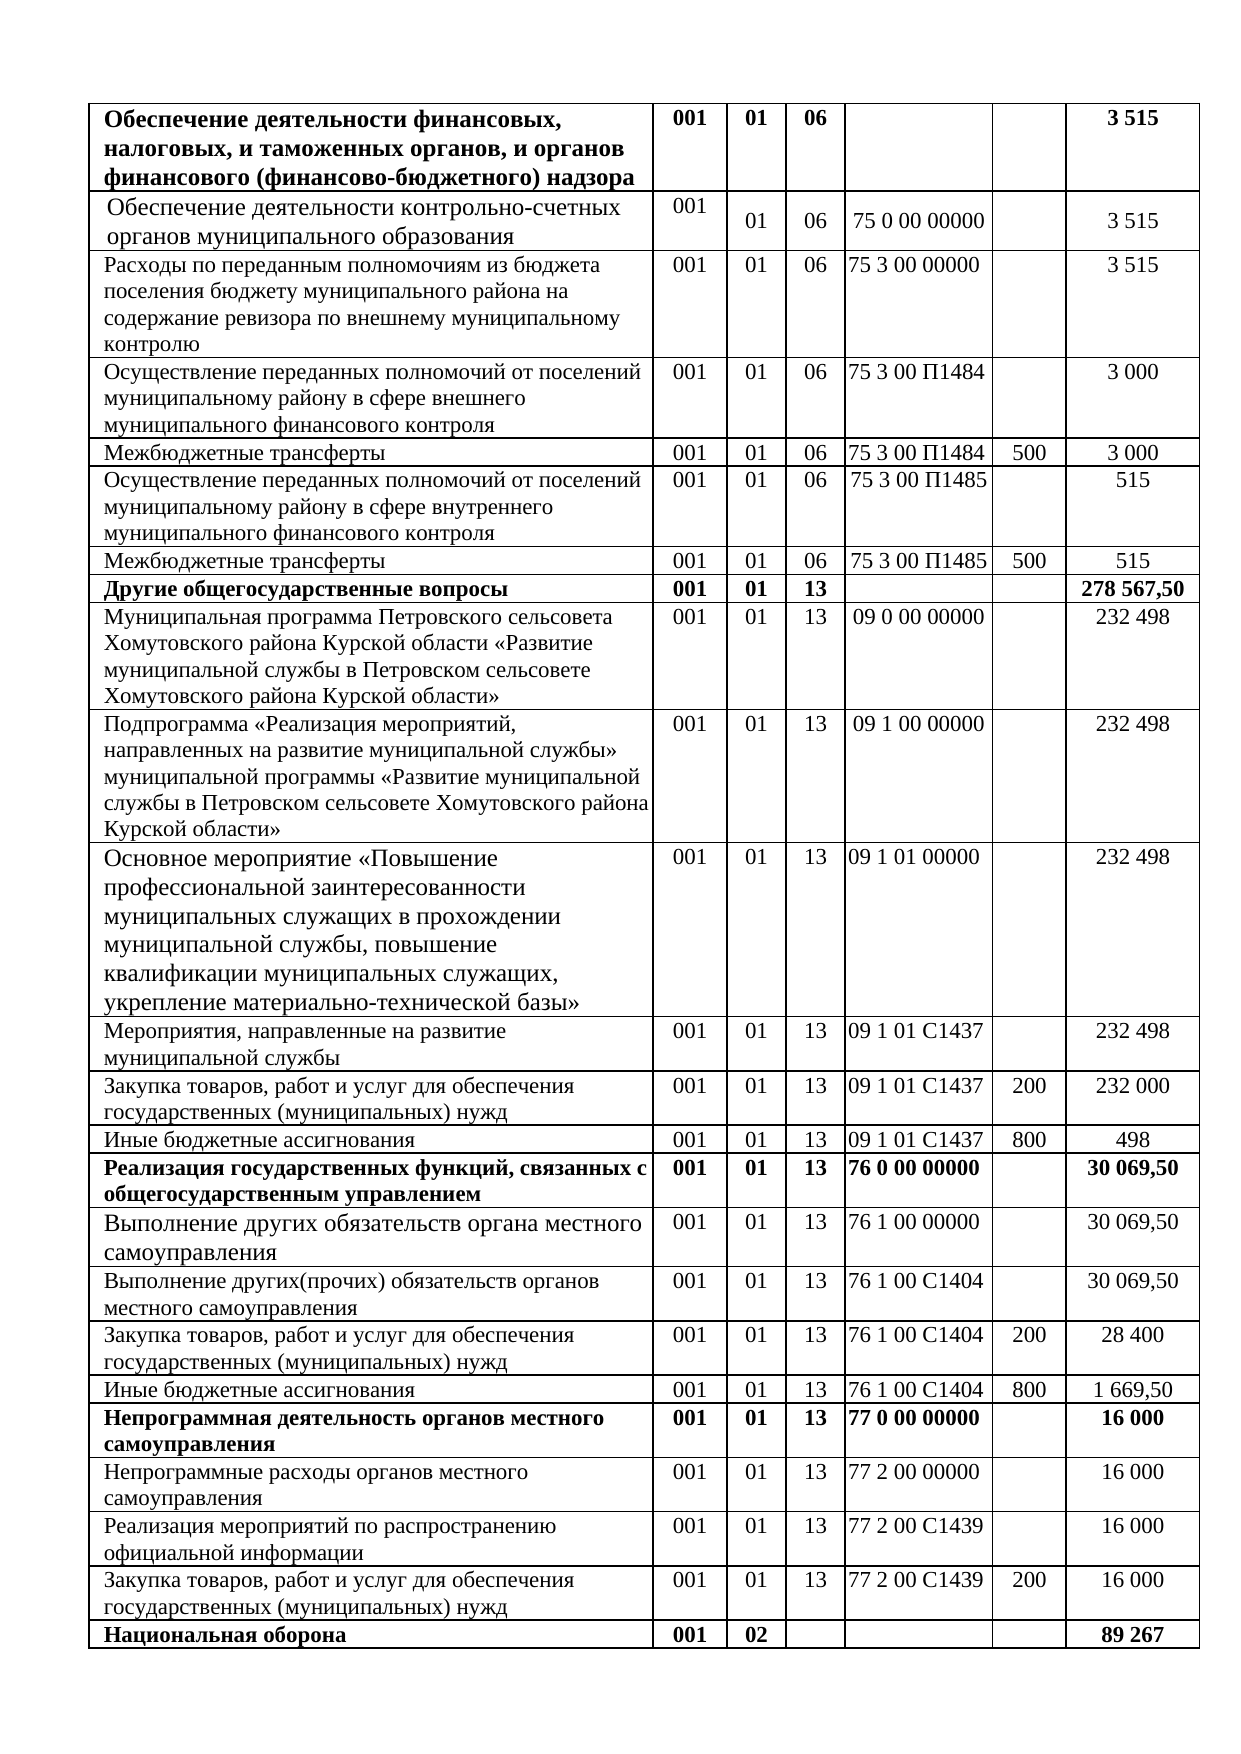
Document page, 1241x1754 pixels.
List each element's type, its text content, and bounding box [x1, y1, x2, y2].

table_cell 800 [993, 1376, 1065, 1402]
table_cell 01 [728, 843, 785, 1016]
table_cell 13 [787, 1458, 844, 1511]
table_cell 515 [1067, 467, 1199, 546]
table_cell 76 1 00 С1404 [846, 1267, 992, 1320]
table_cell [993, 358, 1065, 437]
table_cell [993, 467, 1065, 546]
table_cell 001 [654, 467, 726, 546]
table_cell 13 [787, 1267, 844, 1320]
table_cell [993, 1512, 1065, 1565]
table_cell 001 [654, 710, 726, 842]
table_cell Межбюджетные трансферты [90, 439, 652, 465]
table_cell Обеспечение деятельности контрольно-счетных органов муниципального образования [90, 192, 652, 249]
table_cell 09 1 01 С1437 [846, 1017, 992, 1070]
table_cell 232 498 [1067, 603, 1199, 708]
table_cell 01 [728, 358, 785, 437]
table_cell Закупка товаров, работ и услуг для обеспечения государственных (муниципальных) нужд [90, 1567, 652, 1619]
table_cell 77 0 00 00000 [846, 1404, 992, 1456]
table_cell [993, 251, 1065, 356]
table_cell Реализация государственных функций, связанных с общегосударственным управлением [90, 1154, 652, 1207]
table_cell 001 [654, 1567, 726, 1619]
table_cell 13 [787, 1126, 844, 1152]
table_cell 001 [654, 843, 726, 1016]
table_cell 001 [654, 104, 726, 190]
table_cell 001 [654, 1072, 726, 1124]
table_cell Закупка товаров, работ и услуг для обеспечения государственных (муниципальных) нужд [90, 1072, 652, 1124]
table_cell 01 [728, 1376, 785, 1402]
table_cell 30 069,50 [1067, 1267, 1199, 1320]
table_cell Осуществление переданных полномочий от поселений муниципальному району в сфере внутреннего муниципального финансового контроля [90, 467, 652, 546]
table_cell 09 1 01 00000 [846, 843, 992, 1016]
table_cell 3 000 [1067, 439, 1199, 465]
table_cell Осуществление переданных полномочий от поселений муниципальному району в сфере внешнего муниципального финансового контроля [90, 358, 652, 437]
table_cell Мероприятия, направленные на развитие муниципальной службы [90, 1017, 652, 1070]
table_cell Межбюджетные трансферты [90, 547, 652, 573]
table_cell 001 [654, 1126, 726, 1152]
table_cell 001 [654, 603, 726, 708]
table_cell 13 [787, 1208, 844, 1266]
table_cell 01 [728, 439, 785, 465]
table_cell Подпрограмма «Реализация мероприятий, направленных на развитие муниципальной службы» муниципальной программы «Развитие муниципальной службы в Петровском сельсовете Хомутовского района Курской области» [90, 710, 652, 842]
table_cell Реализация мероприятий по распространению официальной информации [90, 1512, 652, 1565]
table_cell 001 [654, 192, 726, 249]
table_cell 278 567,50 [1067, 575, 1199, 601]
table_cell 515 [1067, 547, 1199, 573]
table_cell 13 [787, 1154, 844, 1207]
table_cell 13 [787, 1404, 844, 1456]
table_cell Выполнение других обязательств органа местного самоуправления [90, 1208, 652, 1266]
table_cell 75 3 00 П1485 [846, 467, 992, 546]
table_cell [993, 603, 1065, 708]
table_cell 1 669,50 [1067, 1376, 1199, 1402]
table_cell 01 [728, 192, 785, 249]
table_cell 001 [654, 1404, 726, 1456]
table_cell 232 498 [1067, 843, 1199, 1016]
table_cell 01 [728, 1072, 785, 1124]
table_cell [993, 1267, 1065, 1320]
table_cell [993, 1621, 1065, 1647]
table_cell 001 [654, 1017, 726, 1070]
table_cell Другие общегосударственные вопросы [90, 575, 652, 601]
table_cell 01 [728, 251, 785, 356]
table_cell 30 069,50 [1067, 1208, 1199, 1266]
table_cell 001 [654, 358, 726, 437]
table_cell [993, 843, 1065, 1016]
table_cell 13 [787, 1017, 844, 1070]
table_cell [993, 192, 1065, 249]
table_cell 13 [787, 1322, 844, 1374]
table_cell 13 [787, 575, 844, 601]
table_cell 06 [787, 104, 844, 190]
table_cell Закупка товаров, работ и услуг для обеспечения государственных (муниципальных) нужд [90, 1322, 652, 1374]
table_cell 001 [654, 1322, 726, 1374]
table_cell 001 [654, 547, 726, 573]
table_cell 13 [787, 1512, 844, 1565]
table_cell 01 [728, 547, 785, 573]
table_cell Расходы по переданным полномочиям из бюджета поселения бюджету муниципального района на содержание ревизора по внешнему муниципальному контролю [90, 251, 652, 356]
table_cell 001 [654, 1154, 726, 1207]
table_cell Непрограммные расходы органов местного самоуправления [90, 1458, 652, 1511]
table_cell Непрограммная деятельность органов местного самоуправления [90, 1404, 652, 1456]
table_cell [993, 1208, 1065, 1266]
table_cell 200 [993, 1567, 1065, 1619]
table_cell [846, 104, 992, 190]
table_cell 06 [787, 439, 844, 465]
table_cell 3 515 [1067, 104, 1199, 190]
table_cell 001 [654, 1208, 726, 1266]
table_cell 001 [654, 1621, 726, 1647]
table_cell 001 [654, 1458, 726, 1511]
table_cell [993, 104, 1065, 190]
table_cell 06 [787, 547, 844, 573]
table_cell 01 [728, 575, 785, 601]
table_cell 001 [654, 439, 726, 465]
table_cell 01 [728, 467, 785, 546]
table_cell [846, 575, 992, 601]
table_cell 16 000 [1067, 1458, 1199, 1511]
table_cell [993, 1404, 1065, 1456]
table_cell 01 [728, 710, 785, 842]
table_cell 01 [728, 1567, 785, 1619]
table_cell 3 515 [1067, 192, 1199, 249]
table_cell 13 [787, 1072, 844, 1124]
table_cell 200 [993, 1322, 1065, 1374]
table_cell 01 [728, 1404, 785, 1456]
table_cell [846, 1621, 992, 1647]
table_cell 01 [728, 1208, 785, 1266]
table_cell 001 [654, 1512, 726, 1565]
table_cell [993, 1154, 1065, 1207]
table_cell 01 [728, 1267, 785, 1320]
table_cell 500 [993, 547, 1065, 573]
table_cell 232 000 [1067, 1072, 1199, 1124]
table_cell 13 [787, 1567, 844, 1619]
table_cell 77 2 00 С1439 [846, 1512, 992, 1565]
table_cell 01 [728, 1126, 785, 1152]
table_cell 75 0 00 00000 [846, 192, 992, 249]
table_cell 001 [654, 251, 726, 356]
table_cell 75 3 00 П1485 [846, 547, 992, 573]
table_cell 09 1 01 С1437 [846, 1126, 992, 1152]
table_cell 76 0 00 00000 [846, 1154, 992, 1207]
table_cell 77 2 00 С1439 [846, 1567, 992, 1619]
table_cell [993, 1017, 1065, 1070]
table_cell 01 [728, 1322, 785, 1374]
table_cell 09 0 00 00000 [846, 603, 992, 708]
table_cell 75 3 00 П1484 [846, 358, 992, 437]
table_cell 232 498 [1067, 1017, 1199, 1070]
table_cell [993, 1458, 1065, 1511]
table_cell Основное мероприятие «Повышение профессиональной заинтересованности муниципальных служащих в прохождении муниципальной службы, повышение квалификации муниципальных служащих, укрепление материально-технической базы» [90, 843, 652, 1016]
table_cell Национальная оборона [90, 1621, 652, 1647]
table_cell 01 [728, 1458, 785, 1511]
table_cell Иные бюджетные ассигнования [90, 1376, 652, 1402]
table_cell 500 [993, 439, 1065, 465]
table_cell 77 2 00 00000 [846, 1458, 992, 1511]
table_cell 16 000 [1067, 1404, 1199, 1456]
table_cell Выполнение других(прочих) обязательств органов местного самоуправления [90, 1267, 652, 1320]
table_cell 16 000 [1067, 1512, 1199, 1565]
table_cell 28 400 [1067, 1322, 1199, 1374]
table_cell Муниципальная программа Петровского сельсовета Хомутовского района Курской области «Развитие муниципальной службы в Петровском сельсовете Хомутовского района Курской области» [90, 603, 652, 708]
table_cell [787, 1621, 844, 1647]
table_cell 89 267 [1067, 1621, 1199, 1647]
table_cell 498 [1067, 1126, 1199, 1152]
table_cell 3 515 [1067, 251, 1199, 356]
table_cell 09 1 01 С1437 [846, 1072, 992, 1124]
table_cell 30 069,50 [1067, 1154, 1199, 1207]
table_cell 13 [787, 1376, 844, 1402]
table_cell 09 1 00 00000 [846, 710, 992, 842]
table_cell 13 [787, 710, 844, 842]
table_cell 06 [787, 251, 844, 356]
table_cell 16 000 [1067, 1567, 1199, 1619]
table_cell 13 [787, 843, 844, 1016]
table_cell 06 [787, 192, 844, 249]
table_cell Иные бюджетные ассигнования [90, 1126, 652, 1152]
table_cell 3 000 [1067, 358, 1199, 437]
table_cell 001 [654, 1267, 726, 1320]
table_cell 001 [654, 575, 726, 601]
table_cell 76 1 00 00000 [846, 1208, 992, 1266]
table_cell 01 [728, 1017, 785, 1070]
table_cell 01 [728, 1512, 785, 1565]
table_cell 001 [654, 1376, 726, 1402]
table_cell 75 3 00 П1484 [846, 439, 992, 465]
table_cell 02 [728, 1621, 785, 1647]
table_cell Обеспечение деятельности финансовых, налоговых, и таможенных органов, и органов финансового (финансово-бюджетного) надзора [90, 104, 652, 190]
table_cell 76 1 00 С1404 [846, 1376, 992, 1402]
table_cell 01 [728, 104, 785, 190]
table_cell 232 498 [1067, 710, 1199, 842]
table_cell 800 [993, 1126, 1065, 1152]
table_cell 76 1 00 С1404 [846, 1322, 992, 1374]
table_cell 13 [787, 603, 844, 708]
table_cell [993, 575, 1065, 601]
table_cell 200 [993, 1072, 1065, 1124]
table_cell 06 [787, 467, 844, 546]
table_cell 01 [728, 603, 785, 708]
table_cell 01 [728, 1154, 785, 1207]
table_cell 75 3 00 00000 [846, 251, 992, 356]
table_cell [993, 710, 1065, 842]
table_cell 06 [787, 358, 844, 437]
